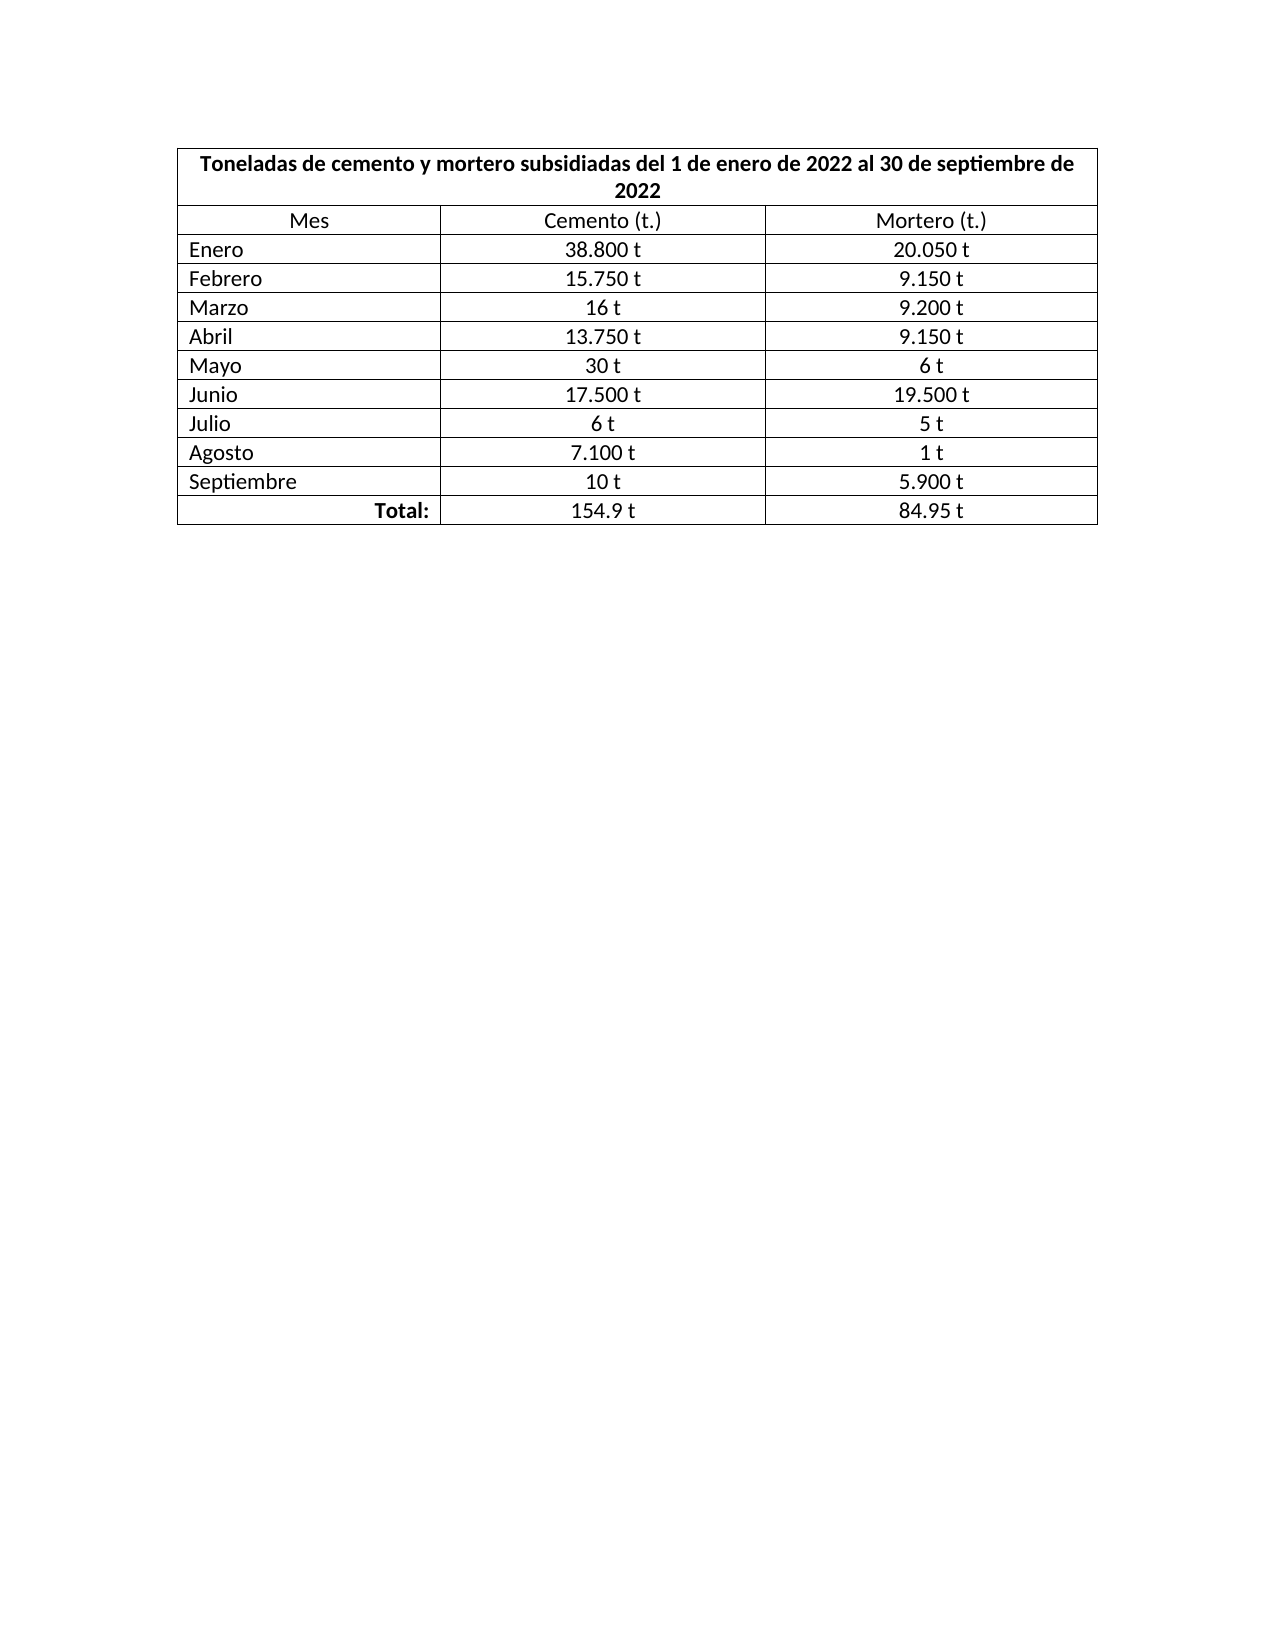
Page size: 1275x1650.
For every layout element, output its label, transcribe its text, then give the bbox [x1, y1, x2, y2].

table_cell 13.750 t [441, 322, 765, 350]
table_cell 7.100 t [441, 438, 765, 466]
table_cell Julio [178, 409, 440, 437]
table_cell Mortero (t.) [766, 206, 1097, 234]
table_cell Septiembre [178, 467, 440, 495]
table_cell 154.9 t [441, 496, 765, 524]
table_cell 15.750 t [441, 264, 765, 292]
table_cell 9.150 t [766, 264, 1097, 292]
table_cell 30 t [441, 351, 765, 379]
table_cell 5.900 t [766, 467, 1097, 495]
table_cell Mayo [178, 351, 440, 379]
table_cell 38.800 t [441, 235, 765, 263]
table_cell 6 t [766, 351, 1097, 379]
table_cell Cemento (t.) [441, 206, 765, 234]
table_cell 17.500 t [441, 380, 765, 408]
table_cell Abril [178, 322, 440, 350]
table_cell 19.500 t [766, 380, 1097, 408]
table_cell 9.200 t [766, 293, 1097, 321]
table_cell Agosto [178, 438, 440, 466]
table_cell 10 t [441, 467, 765, 495]
table_cell 20.050 t [766, 235, 1097, 263]
table_cell 84.95 t [766, 496, 1097, 524]
table_cell 1 t [766, 438, 1097, 466]
table_cell Mes [178, 206, 440, 234]
table_cell Enero [178, 235, 440, 263]
table_cell Total: [178, 496, 440, 524]
table_cell 16 t [441, 293, 765, 321]
table_header Toneladas de cemento y mortero subsidiadas del 1 de enero de 2022 al 30 de septiembre de 2022 [178, 149, 1097, 205]
table_cell Febrero [178, 264, 440, 292]
table_cell 5 t [766, 409, 1097, 437]
table_cell Marzo [178, 293, 440, 321]
table_cell 9.150 t [766, 322, 1097, 350]
table_cell 6 t [441, 409, 765, 437]
table_cell Junio [178, 380, 440, 408]
